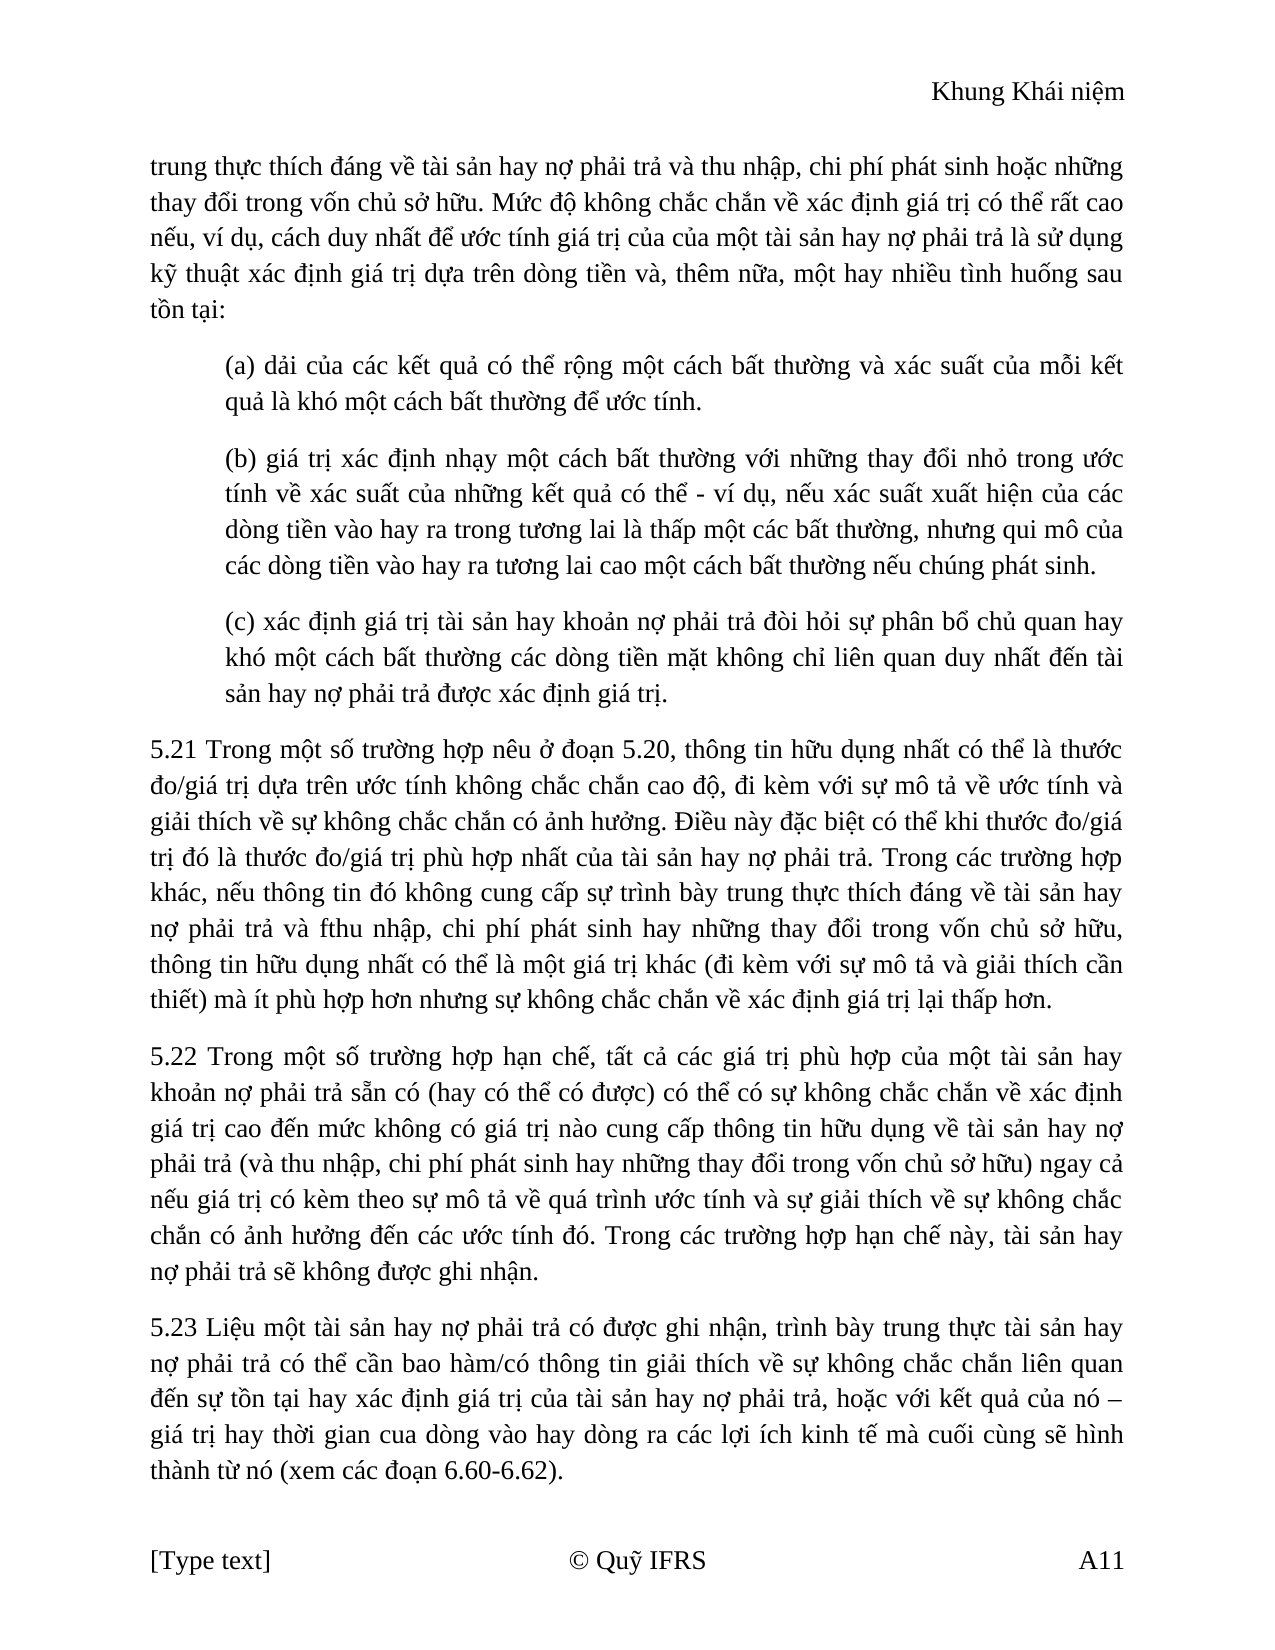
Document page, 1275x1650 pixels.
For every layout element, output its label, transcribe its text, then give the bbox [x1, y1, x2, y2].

text (c) xác định giá trị tài sản hay khoản nợ phải trả đòi hỏi sự phân bổ chủ quan hay khó một cách bất thường các dòng tiền mặt không chỉ liên quan duy nhất đến tài sản hay nợ phải trả được xác định giá trị. [225, 606, 1125, 708]
text 5.21 Trong một số trường hợp nêu ở đoạn 5.20, thông tin hữu dụng nhất có thể là thước đo/giá trị dựa trên ước tính không chắc chắn cao độ, đi kèm với sự mô tả về ước tính và giải thích về sự không chắc chắn có ảnh hưởng. Điều này đặc biệt có thể khi thước đo/giá trị đó là thước đo/giá trị phù hợp nhất của tài sản hay nợ phải trả. Trong các trường hợp khác, nếu thông tin đó không cung cấp sự trình bày trung thực thích đáng về tài sản hay nợ phải trả và fthu nhập, chi phí phát sinh hay những thay đổi trong vốn chủ sở hữu, thông tin hữu dụng nhất có thể là một giá trị khác (đi kèm với sự mô tả và giải thích cần thiết) mà ít phù hợp hơn nhưng sự không chắc chắn về xác định giá trị lại thấp hơn. [150, 733, 1125, 1015]
text (b) giá trị xác định nhạy một cách bất thường với những thay đổi nhỏ trong ước tính về xác suất của những kết quả có thể - ví dụ, nếu xác suất xuất hiện của các dòng tiền vào hay ra trong tương lai là thấp một các bất thường, nhưng qui mô của các dòng tiền vào hay ra tương lai cao một cách bất thường nếu chúng phát sinh. [225, 442, 1125, 580]
text (a) dải của các kết quả có thể rộng một cách bất thường và xác suất của mỗi kết quả là khó một cách bất thường để ước tính. [225, 349, 1125, 416]
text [150, 150, 1125, 324]
text 5.23 Liệu một tài sản hay nợ phải trả có được ghi nhận, trình bày trung thực tài sản hay nợ phải trả có thể cần bao hàm/có thông tin giải thích về sự không chắc chắn liên quan đến sự tồn tại hay xác định giá trị của tài sản hay nợ phải trả, hoặc với kết quả của nó – giá trị hay thời gian cua dòng vào hay dòng ra các lợi ích kinh tế mà cuối cùng sẽ hình thành từ nó (xem các đoạn 6.60-6.62). [150, 1311, 1125, 1485]
text 5.22 Trong một số trường hợp hạn chế, tất cả các giá trị phù hợp của một tài sản hay khoản nợ phải trả sẵn có (hay có thể có được) có thể có sự không chắc chắn về xác định giá trị cao đến mức không có giá trị nào cung cấp thông tin hữu dụng về tài sản hay nợ phải trả (và thu nhập, chi phí phát sinh hay những thay đổi trong vốn chủ sở hữu) ngay cả nếu giá trị có kèm theo sự mô tả về quá trình ước tính và sự giải thích về sự không chắc chắn có ảnh hưởng đến các ước tính đó. Trong các trường hợp hạn chế này, tài sản hay nợ phải trả sẽ không được ghi nhận. [150, 1040, 1125, 1286]
